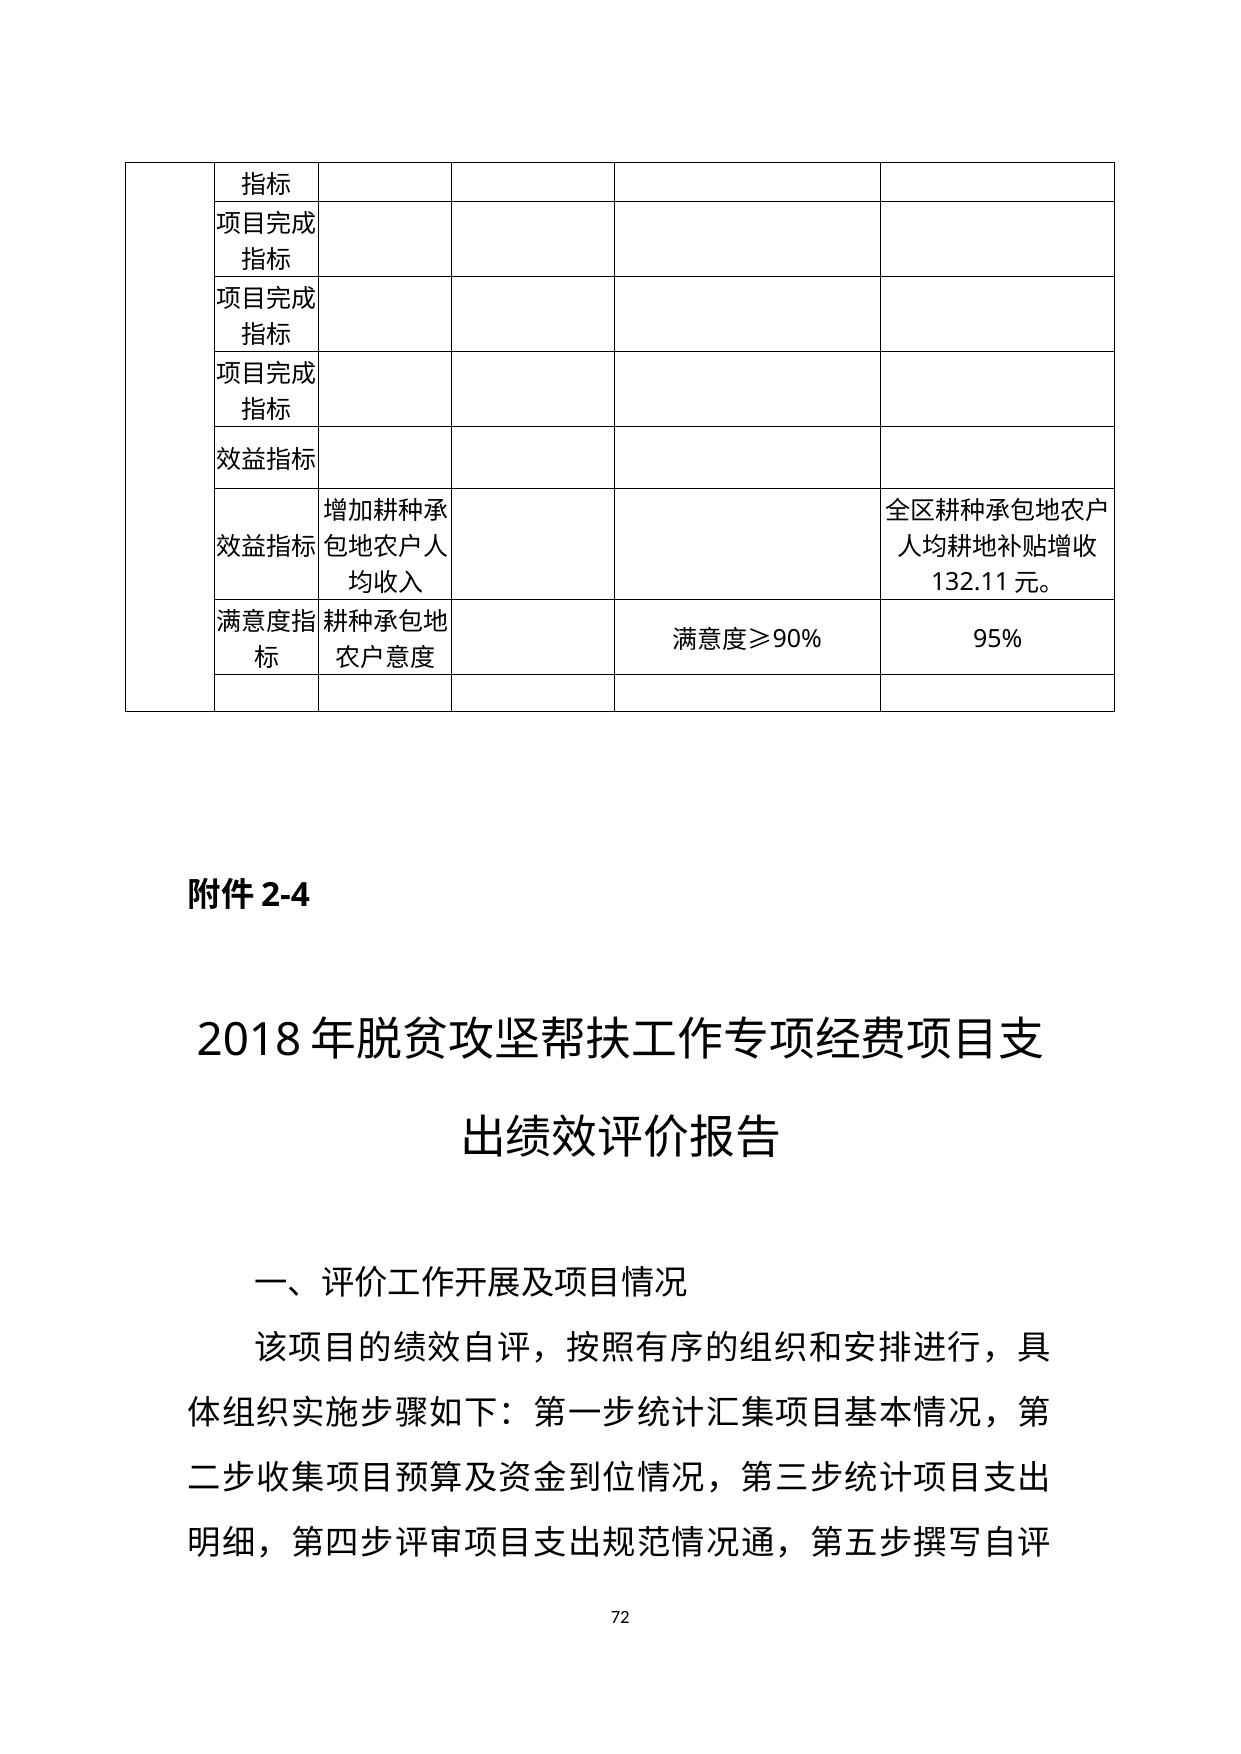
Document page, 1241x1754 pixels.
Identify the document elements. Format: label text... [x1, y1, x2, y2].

table_cell [319, 277, 451, 351]
table_cell [452, 675, 614, 711]
table_cell 项目完成指标 [215, 277, 318, 351]
table_cell [452, 600, 614, 674]
table_cell 项目完成指标 [215, 352, 318, 426]
table_cell [881, 427, 1114, 488]
table_cell [319, 352, 451, 426]
table_cell [319, 427, 451, 488]
table_cell [881, 163, 1114, 201]
text 一、评价工作开展及项目情况 [187, 1247, 1053, 1312]
table_cell [615, 489, 880, 599]
table_cell [615, 277, 880, 351]
table_cell [452, 352, 614, 426]
table_cell 耕种承包地农户意度 [319, 600, 451, 674]
table_cell [452, 163, 614, 201]
table_cell [319, 202, 451, 276]
table_cell 满意度指标 [215, 600, 318, 674]
table_cell [615, 427, 880, 488]
table_cell 效益指标 [215, 489, 318, 599]
table_cell [319, 163, 451, 201]
table_cell [615, 675, 880, 711]
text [187, 1312, 1053, 1572]
table_cell [615, 202, 880, 276]
table_cell [452, 427, 614, 488]
table_cell [881, 675, 1114, 711]
table_cell [615, 352, 880, 426]
table_cell 项目完成指标 [215, 163, 318, 201]
table_cell [452, 202, 614, 276]
table_cell 95% [881, 600, 1114, 674]
table_cell [881, 352, 1114, 426]
table_cell [319, 675, 451, 711]
table_cell 增加耕种承包地农户人均收入 [319, 489, 451, 599]
table_cell 项目完成指标 [215, 202, 318, 276]
table_cell 效益指标 [215, 427, 318, 488]
table_cell [881, 202, 1114, 276]
table_cell [452, 489, 614, 599]
table_cell [615, 163, 880, 201]
table_cell [215, 675, 318, 711]
table_cell [452, 277, 614, 351]
table_cell [881, 277, 1114, 351]
table_cell 全区耕种承包地农户人均耕地补贴增收132.11元。 [881, 489, 1114, 599]
table_cell 满意度≥90% [615, 600, 880, 674]
text 2018年脱贫攻坚帮扶工作专项经费项目支出绩效评价报告 [187, 987, 1053, 1182]
subtitle 附件2-4 [187, 860, 1053, 925]
